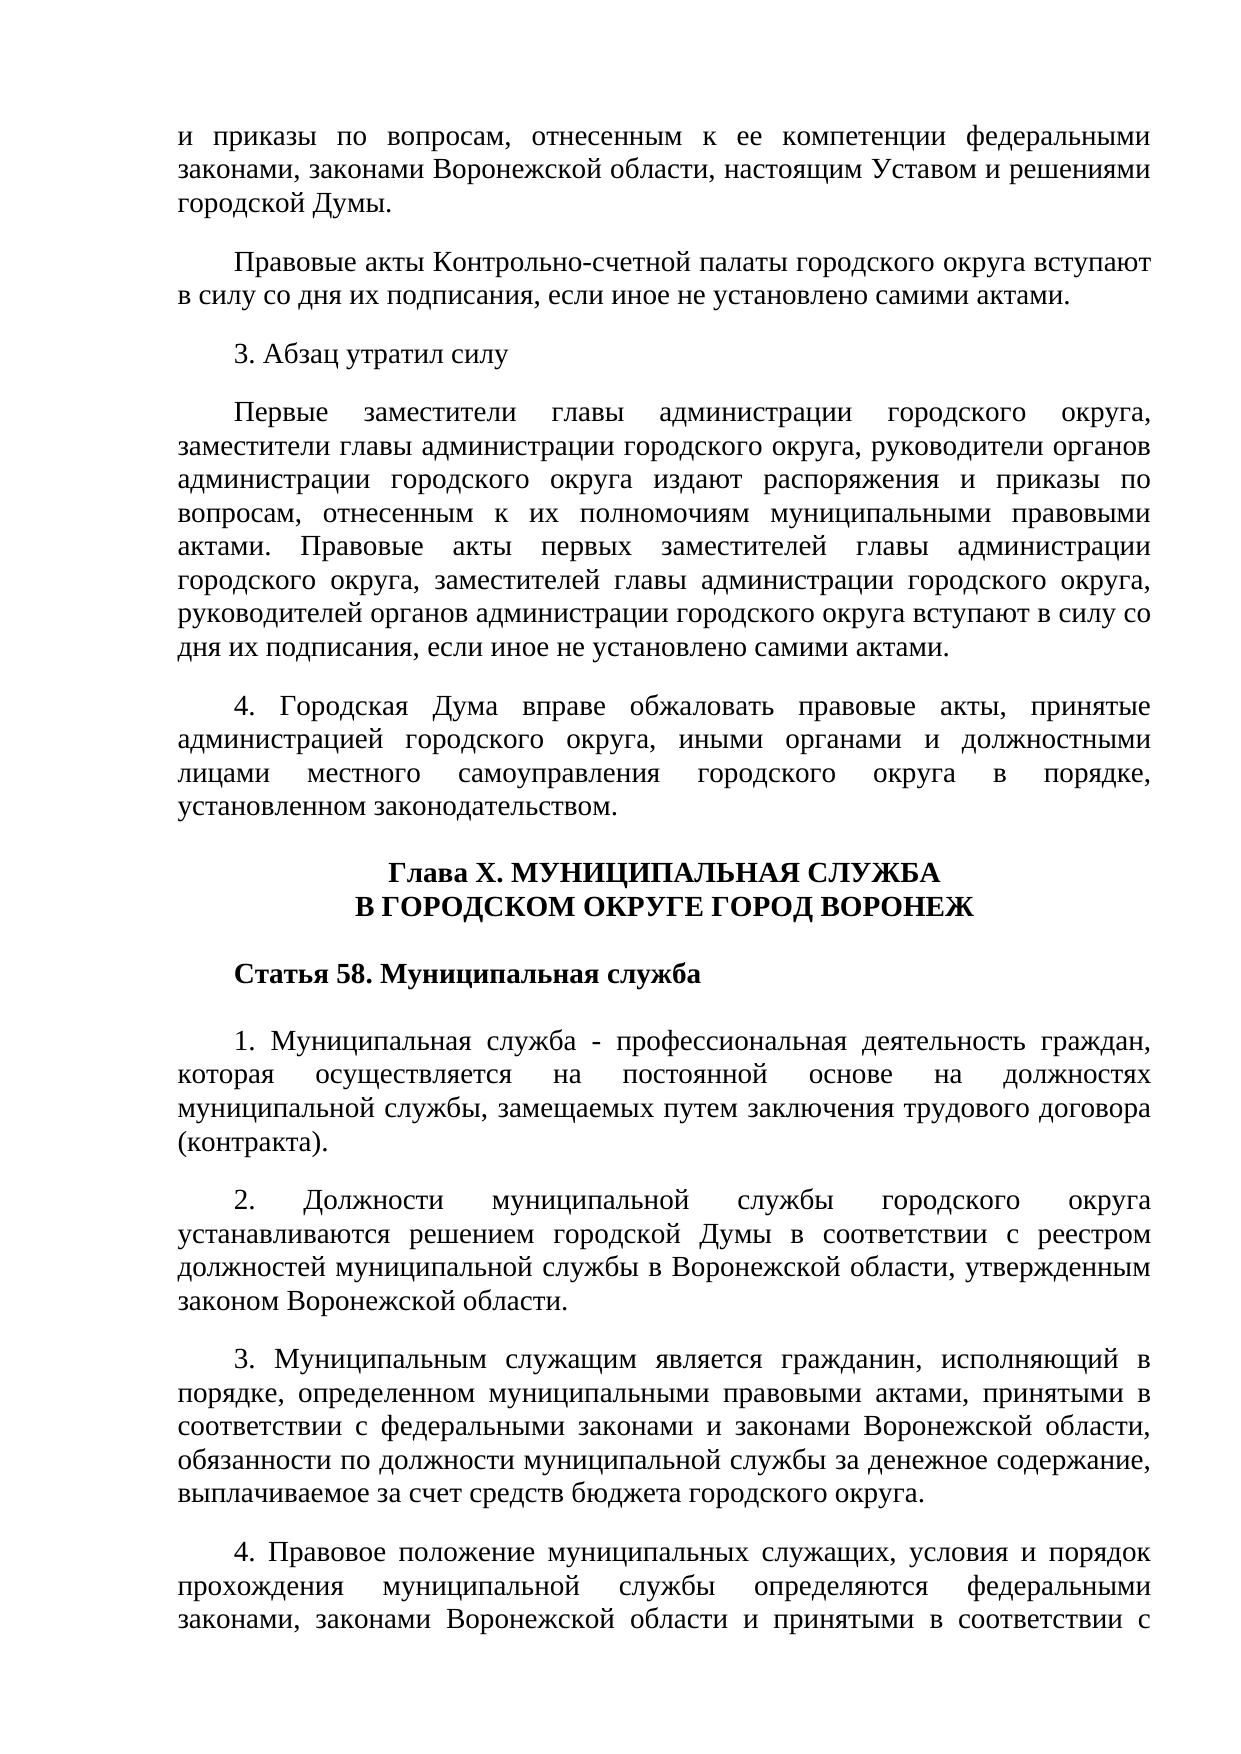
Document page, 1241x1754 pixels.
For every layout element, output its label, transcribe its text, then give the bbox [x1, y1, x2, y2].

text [177, 118, 1152, 219]
title Статья 58. Муниципальная служба [177, 956, 1152, 989]
text 2. Должности муниципальной службы городского округа устанавливаются решением городской Думы в соответствии с реестром должностей муниципальной службы в Воронежской области, утвержденным законом Воронежской области. [177, 1182, 1152, 1316]
text 1. Муниципальная служба - профессиональная деятельность граждан, которая осуществляется на постоянной основе на должностях муниципальной службы, замещаемых путем заключения трудового договора (контракта). [177, 1023, 1152, 1157]
text 3. Муниципальным служащим является гражданин, исполняющий в порядке, определенном муниципальными правовыми актами, принятыми в соответствии с федеральными законами и законами Воронежской области, обязанности по должности муниципальной службы за денежное содержание, выплачиваемое за счет средств бюджета городского округа. [177, 1341, 1152, 1509]
title Глава X. МУНИЦИПАЛЬНАЯ СЛУЖБА [177, 855, 1152, 889]
text Правовые акты Контрольно-счетной палаты городского округа вступают в силу со дня их подписания, если иное не установлено самими актами. [177, 244, 1152, 311]
text Первые заместители главы администрации городского округа, заместители главы администрации городского округа, руководители органов администрации городского округа издают распоряжения и приказы по вопросам, отнесенным к их полномочиям муниципальными правовыми актами. Правовые акты первых заместителей главы администрации городского округа, заместителей главы администрации городского округа, руководителей органов администрации городского округа вступают в силу со дня их подписания, если иное не установлено самими актами. [177, 394, 1152, 663]
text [177, 1534, 1152, 1635]
text 3. Абзац утратил силу [177, 336, 1152, 369]
title В ГОРОДСКОМ ОКРУГЕ ГОРОД ВОРОНЕЖ [177, 889, 1152, 922]
text 4. Городская Дума вправе обжаловать правовые акты, принятые администрацией городского округа, иными органами и должностными лицами местного самоуправления городского округа в порядке, установленном законодательством. [177, 688, 1152, 822]
